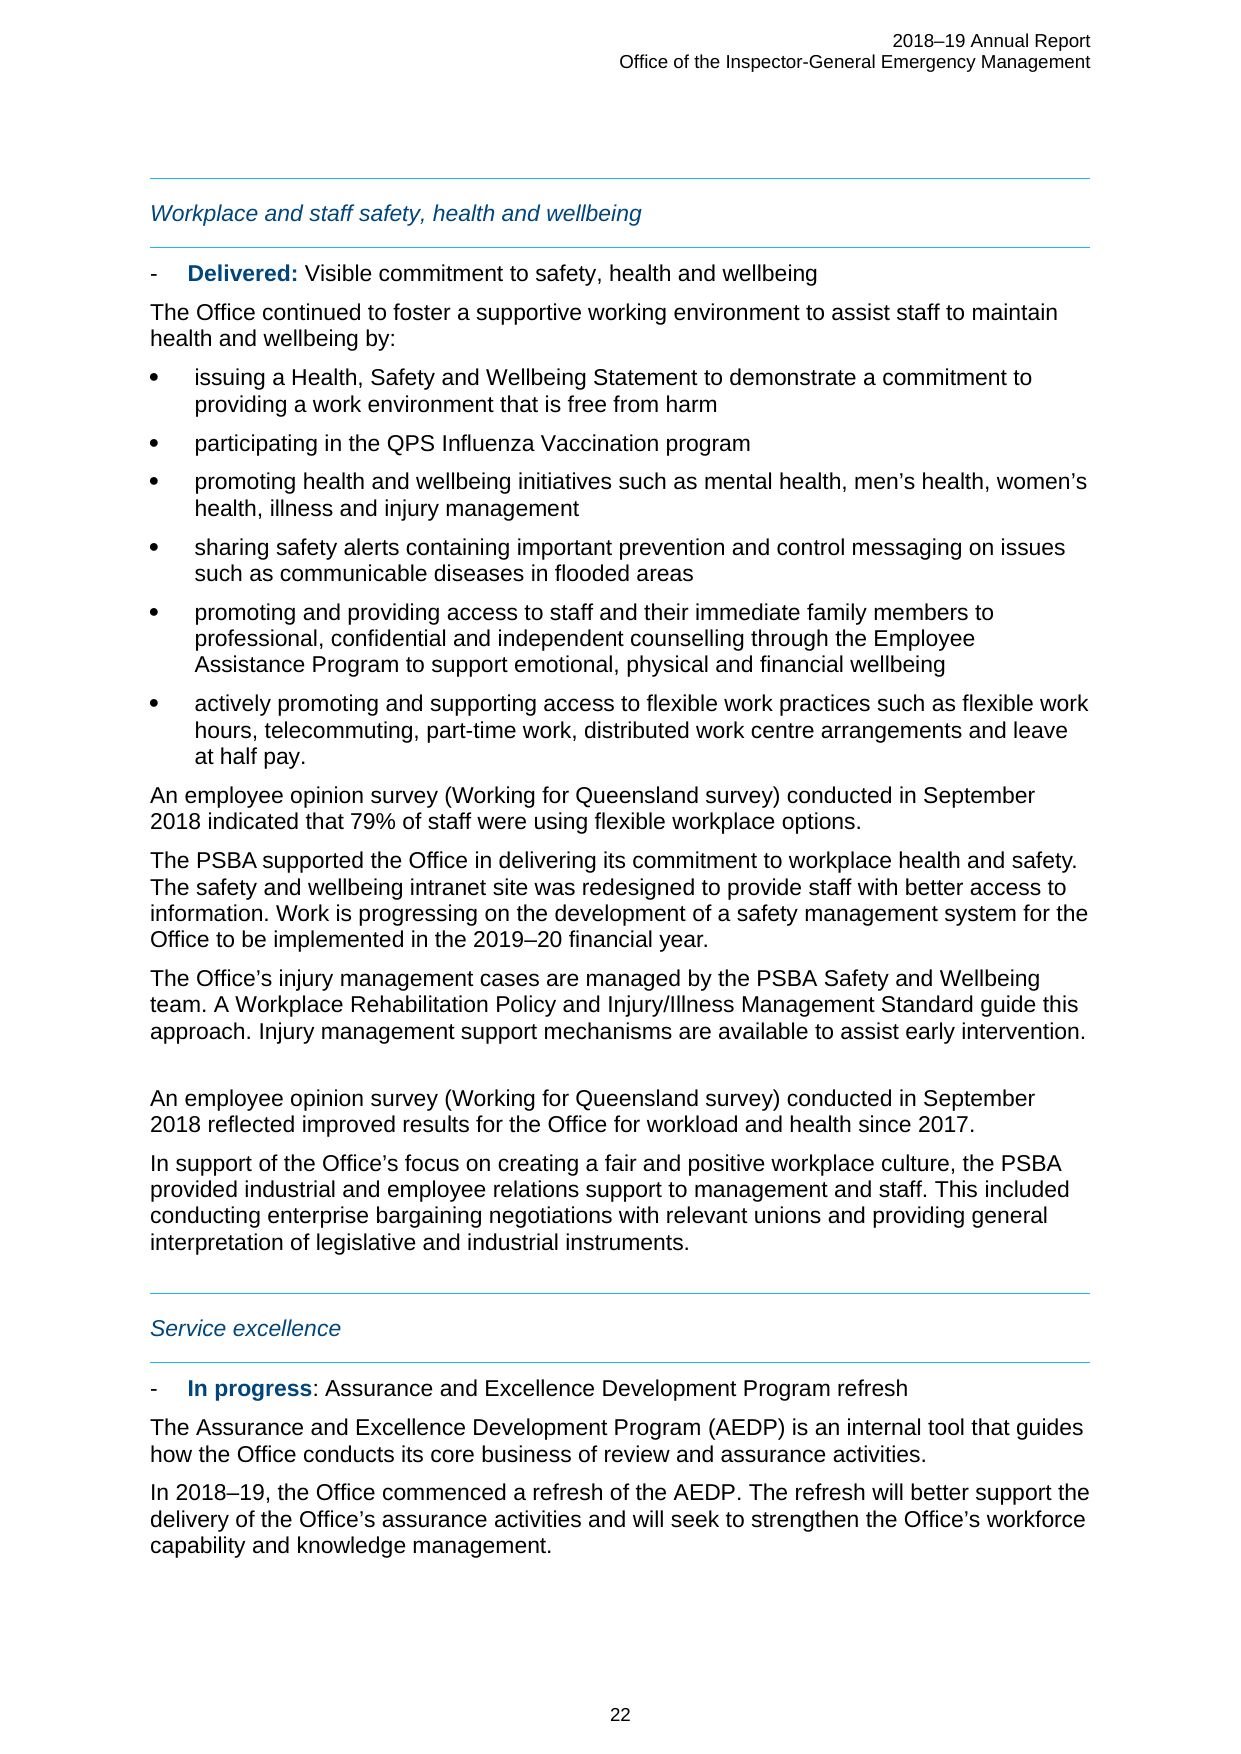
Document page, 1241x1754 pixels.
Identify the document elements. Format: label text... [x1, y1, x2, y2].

list In progress: Assurance and Excellence Development Program refresh [150, 1375, 1090, 1402]
text In 2018–19, the Office commenced a refresh of the AEDP. The refresh will better support the delivery of the Office’s assurance activities and will seek to strengthen the Office’s workforce capability and knowledge management. [150, 1479, 1090, 1558]
text Workplace and staff safety, health and wellbeing [150, 179, 1090, 247]
list actively promoting and supporting access to flexible work practices such as flexible work hours, telecommuting, part-time work, distributed work centre arrangements and leave at half pay. [150, 690, 1090, 769]
text Service excellence [150, 1294, 1090, 1362]
list promoting health and wellbeing initiatives such as mental health, men’s health, women’s health, illness and injury management [150, 468, 1090, 521]
text The Office continued to foster a supportive working environment to assist staff to maintain health and wellbeing by: [150, 299, 1090, 352]
text The Office’s injury management cases are managed by the PSBA Safety and Wellbeing team. A Workplace Rehabilitation Policy and Injury/Illness Management Standard guide this approach. Injury management support mechanisms are available to assist early intervention. [150, 965, 1090, 1072]
list sharing safety alerts containing important prevention and control messaging on issues such as communicable diseases in flooded areas [150, 533, 1090, 586]
text In support of the Office’s focus on creating a fair and positive workplace culture, the PSBA provided industrial and employee relations support to management and staff. This included conducting enterprise bargaining negotiations with relevant unions and providing general interpretation of legislative and industrial instruments. [150, 1150, 1090, 1255]
list participating in the QPS Influenza Vaccination program [150, 429, 1090, 456]
list issuing a Health, Safety and Wellbeing Statement to demonstrate a commitment to providing a work environment that is free from harm [150, 364, 1090, 417]
text An employee opinion survey (Working for Queensland survey) conducted in September 2018 reflected improved results for the Office for workload and health since 2017. [150, 1084, 1090, 1137]
text The PSBA supported the Office in delivering its commitment to workplace health and safety. The safety and wellbeing intranet site was redesigned to provide staff with better access to information. Work is progressing on the development of a safety management system for the Office to be implemented in the 2019–20 financial year. [150, 847, 1090, 952]
text An employee opinion survey (Working for Queensland survey) conducted in September 2018 indicated that 79% of staff were using flexible workplace options. [150, 782, 1090, 834]
list Delivered: Visible commitment to safety, health and wellbeing [150, 260, 1090, 287]
text The Assurance and Excellence Development Program (AEDP) is an internal tool that guides how the Office conducts its core business of review and assurance activities. [150, 1414, 1090, 1467]
list promoting and providing access to staff and their immediate family members to professional, confidential and independent counselling through the Employee Assistance Program to support emotional, physical and financial wellbeing [150, 599, 1090, 678]
